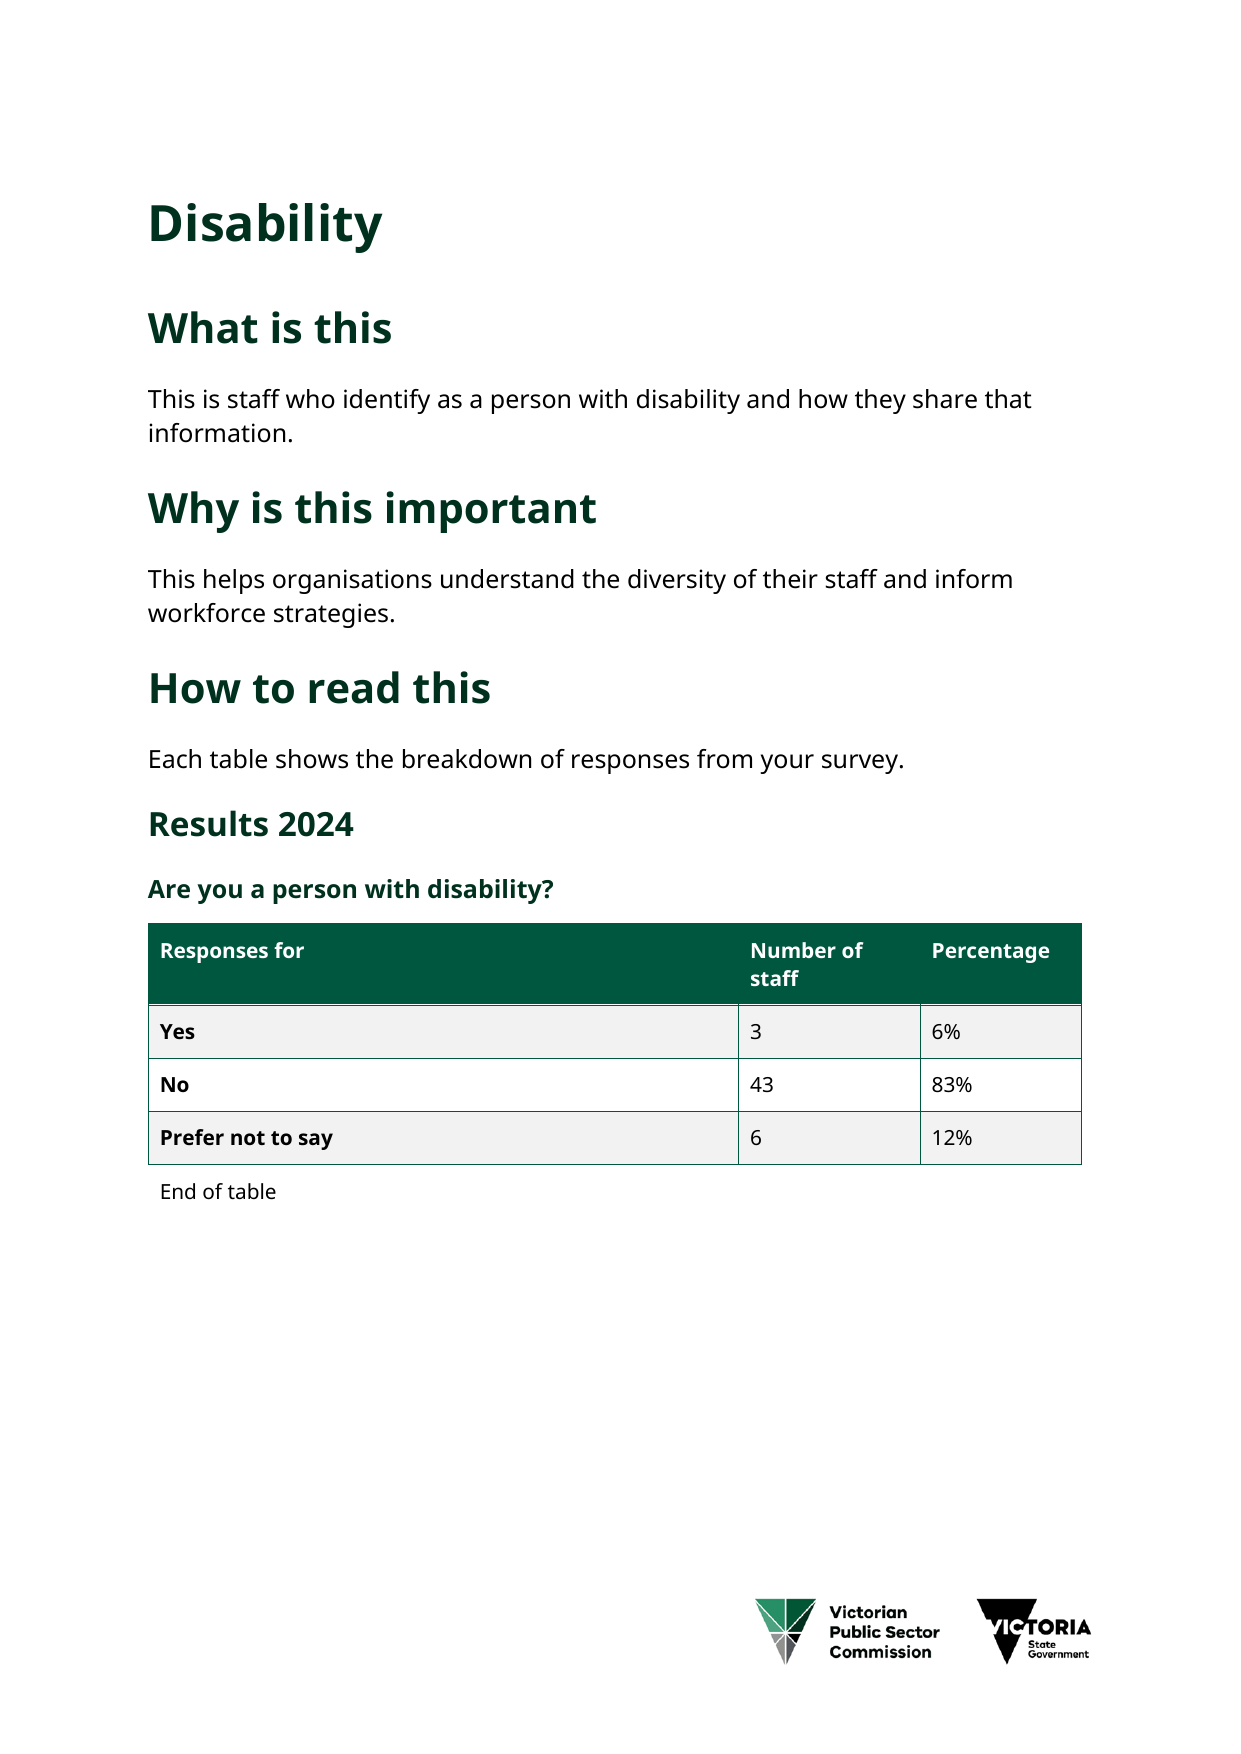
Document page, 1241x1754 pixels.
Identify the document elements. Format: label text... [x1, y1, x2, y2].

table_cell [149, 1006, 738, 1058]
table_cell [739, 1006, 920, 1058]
subtitle Disability [148, 188, 1092, 256]
subtitle What is this [148, 299, 1092, 355]
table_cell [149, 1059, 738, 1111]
text This is staff who identify as a person with disability and how they share that information. [148, 381, 1092, 449]
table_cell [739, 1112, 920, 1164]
subtitle How to read this [148, 659, 1092, 715]
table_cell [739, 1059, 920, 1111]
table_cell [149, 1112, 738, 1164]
subtitle Are you a person with disability? [148, 872, 1092, 906]
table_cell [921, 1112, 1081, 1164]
picture [754, 1598, 1093, 1666]
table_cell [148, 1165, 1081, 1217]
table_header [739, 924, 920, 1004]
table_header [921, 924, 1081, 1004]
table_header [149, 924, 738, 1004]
subtitle Why is this important [148, 479, 1092, 535]
subtitle Results 2024 [148, 800, 1092, 846]
text Each table shows the breakdown of responses from your survey. [148, 741, 1092, 775]
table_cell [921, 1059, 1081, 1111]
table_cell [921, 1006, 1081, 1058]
text This helps organisations understand the diversity of their staff and inform workforce strategies. [148, 561, 1092, 629]
